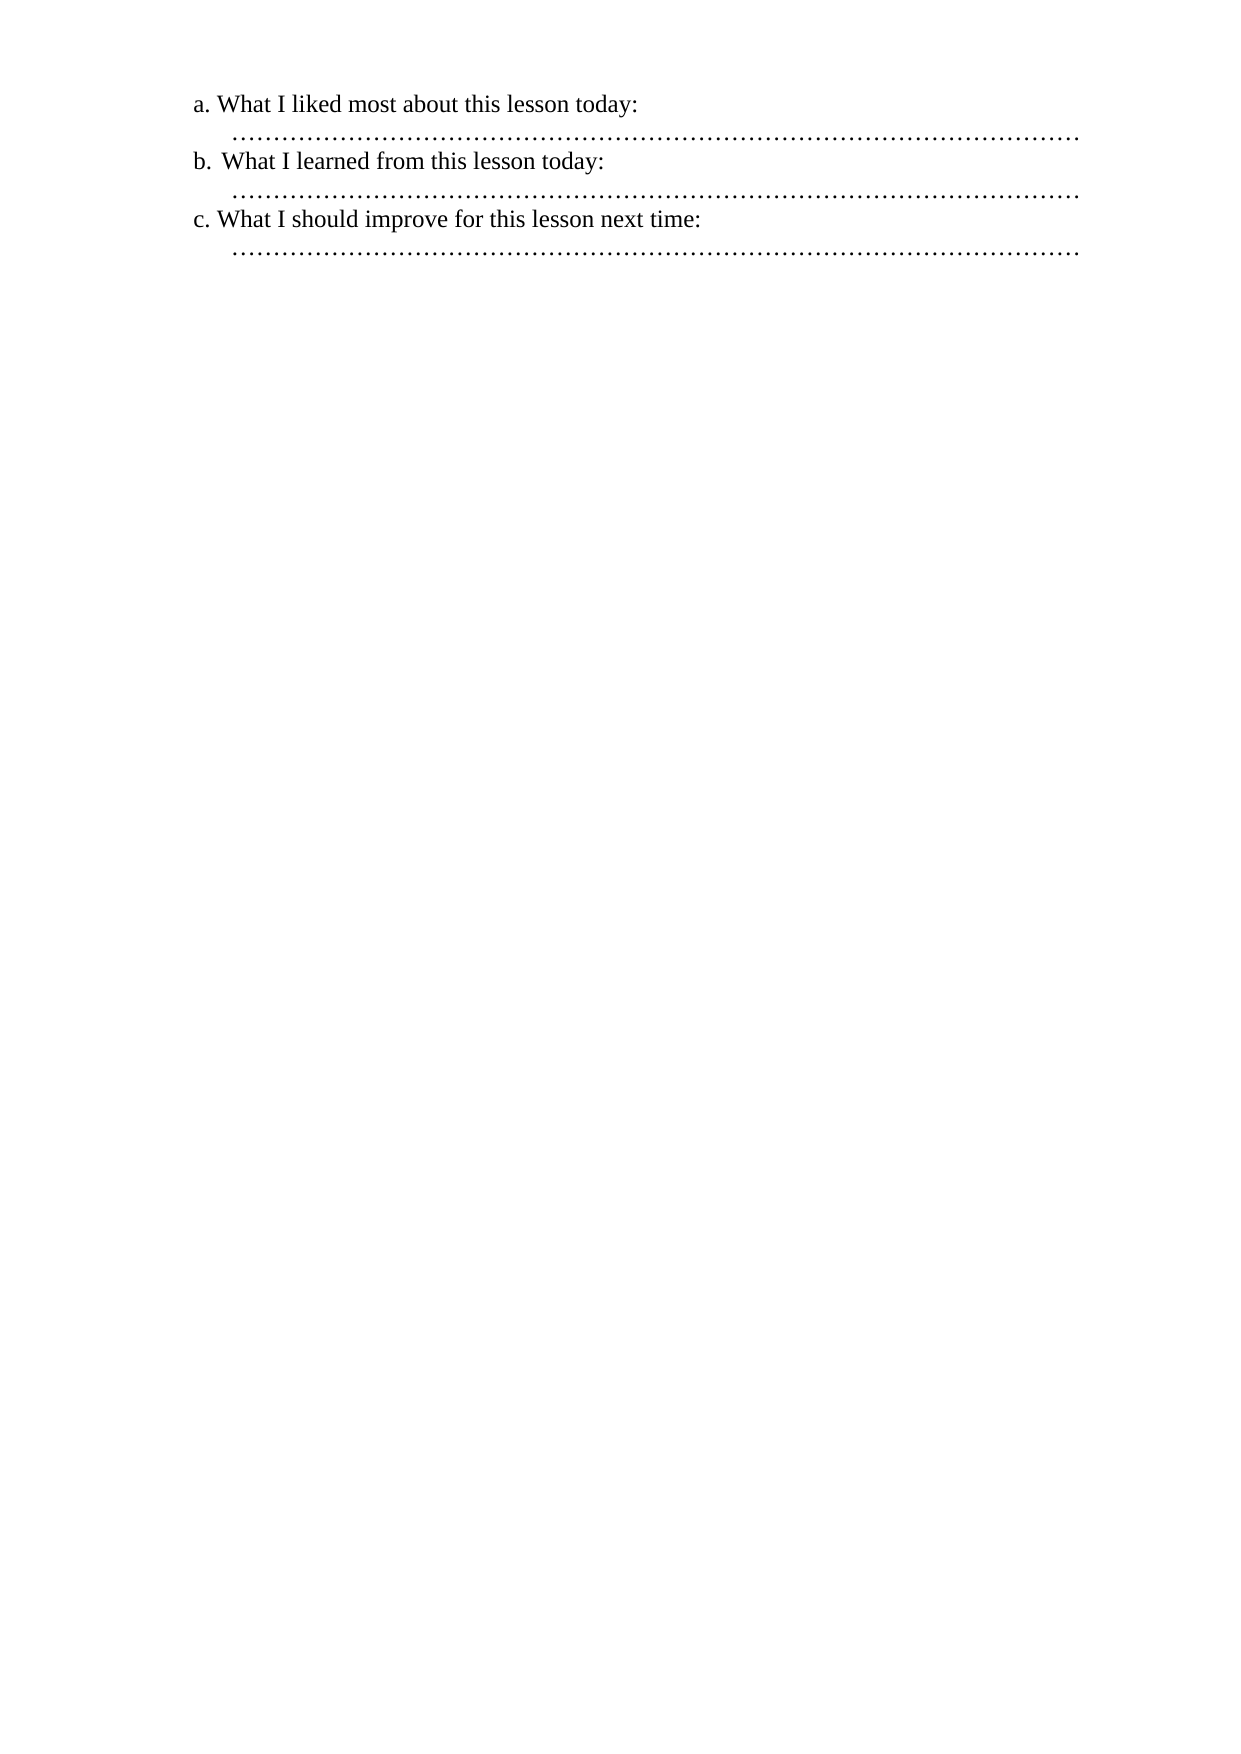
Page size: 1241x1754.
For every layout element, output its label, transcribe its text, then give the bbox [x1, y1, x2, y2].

list What I learned from this lesson today: [193, 146, 1122, 175]
list ………………………………………………………………………………………… [231, 175, 1122, 204]
list ………………………………………………………………………………………… [231, 117, 1122, 146]
list ………………………………………………………………………………………… [231, 232, 1122, 261]
text c. What I should improve for this lesson next time: [193, 204, 1122, 232]
text a. What I liked most about this lesson today: [193, 89, 1122, 117]
